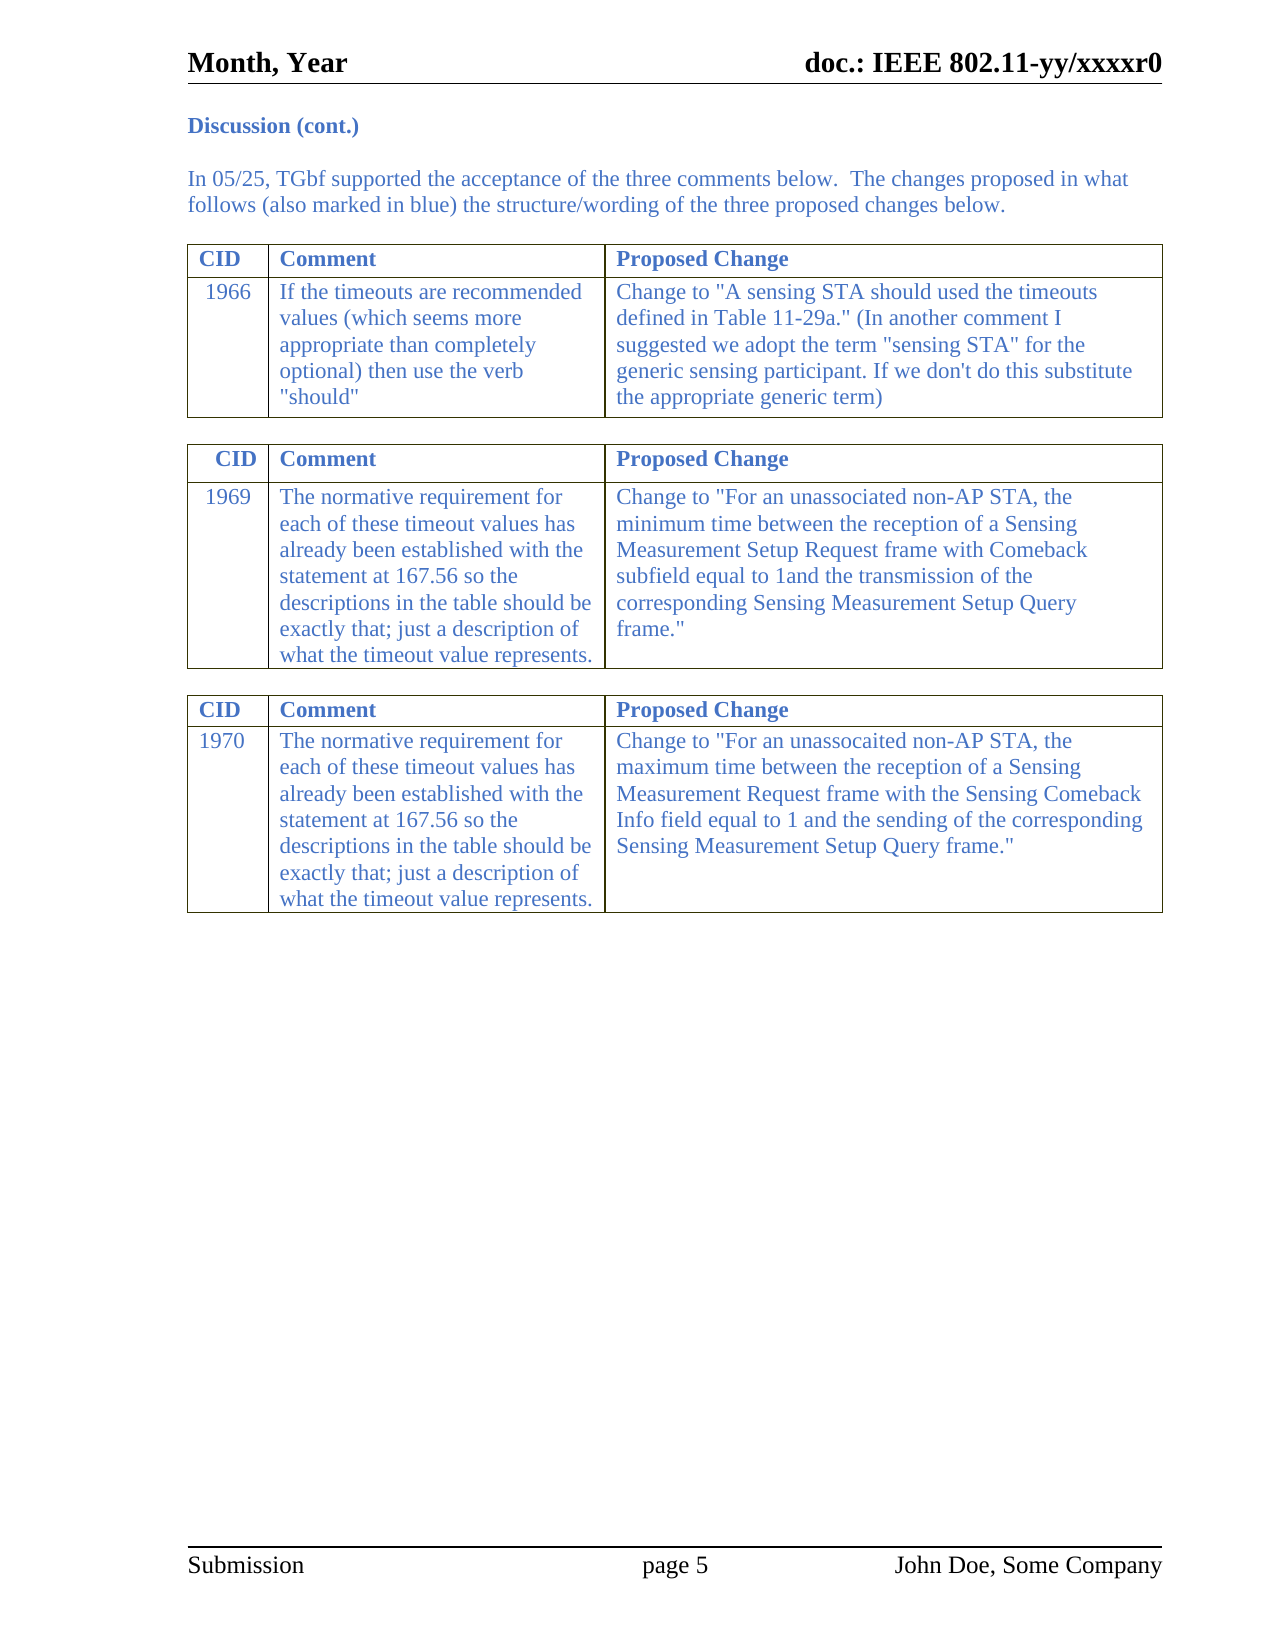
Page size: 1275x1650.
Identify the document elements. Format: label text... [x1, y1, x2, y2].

table_header Comment [269, 696, 604, 726]
table_cell 1970 [188, 727, 268, 912]
table_cell The normative requirement for each of these timeout values has already been established with the statement at 167.56 so the descriptions in the table should be exactly that; just a description of what the timeout value represents. [269, 483, 604, 668]
table_header Proposed Change [606, 445, 1162, 482]
table_header Proposed Change [606, 696, 1162, 726]
table_cell Change to "For an unassociated non-AP STA, the minimum time between the reception of a Sensing Measurement Setup Request frame with Comeback subfield equal to 1and the transmission of the corresponding Sensing Measurement Setup Query frame." [606, 483, 1162, 668]
table_header Comment [269, 245, 604, 277]
table_cell Change to "For an unassocaited non-AP STA, the maximum time between the reception of a Sensing Measurement Request frame with the Sensing Comeback Info field equal to 1 and the sending of the corresponding Sensing Measurement Setup Query frame." [606, 727, 1162, 912]
table_cell Change to "A sensing STA should used the timeouts defined in Table 11-29a." (In another comment I suggested we adopt the term "sensing STA" for the generic sensing participant. If we don't do this substitute the appropriate generic term) [606, 278, 1162, 417]
table_header CID [188, 445, 268, 482]
table_header CID [188, 696, 268, 726]
table_header Proposed Change [606, 245, 1162, 277]
table_cell If the timeouts are recommended values (which seems more appropriate than completely optional) then use the verb "should" [269, 278, 604, 417]
table_header CID [188, 245, 268, 277]
table_cell 1969 [188, 483, 268, 668]
table_cell The normative requirement for each of these timeout values has already been established with the statement at 167.56 so the descriptions in the table should be exactly that; just a description of what the timeout value represents. [269, 727, 604, 912]
text In 05/25, TGbf supported the acceptance of the three comments below. The changes proposed in what follows (also marked in blue) the structure/wording of the three proposed changes below. [187, 165, 1162, 218]
text Discussion (cont.) [187, 112, 1162, 139]
table_cell 1966 [188, 278, 268, 417]
table_header Comment [269, 445, 604, 482]
